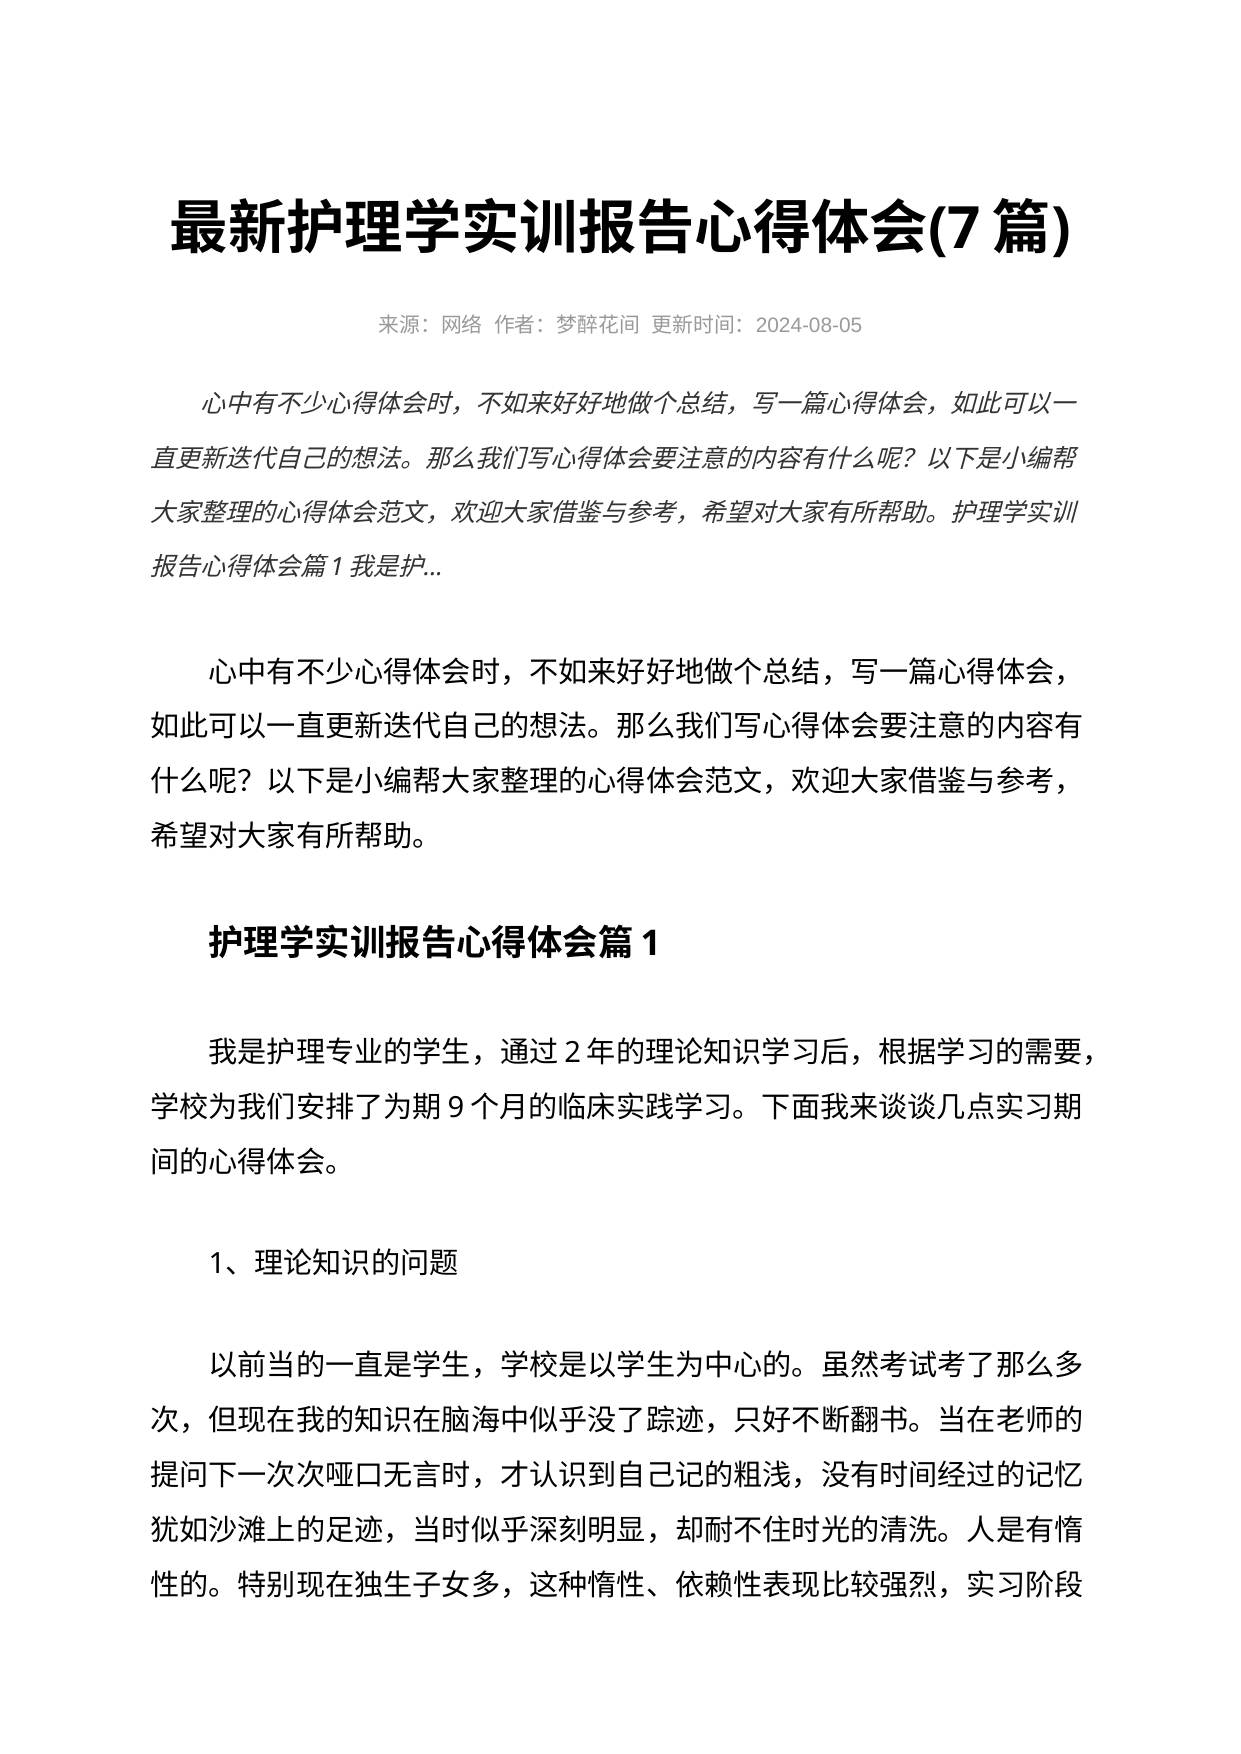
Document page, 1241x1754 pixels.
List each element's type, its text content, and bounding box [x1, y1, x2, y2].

text 心中有不少心得体会时，不如来好好地做个总结，写一篇心得体会，如此可以一直更新迭代自己的想法。那么我们写心得体会要注意的内容有什么呢？以下是小编帮大家整理的心得体会范文，欢迎大家借鉴与参考，希望对大家有所帮助。护理学实训报告心得体会篇1我是护... [150, 384, 1090, 583]
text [150, 1342, 1090, 1604]
text 心中有不少心得体会时，不如来好好地做个总结，写一篇心得体会，如此可以一直更新迭代自己的想法。那么我们写心得体会要注意的内容有什么呢？以下是小编帮大家整理的心得体会范文，欢迎大家借鉴与参考，希望对大家有所帮助。 [150, 648, 1090, 855]
text 护理学实训报告心得体会篇1 [150, 914, 1090, 966]
text 我是护理专业的学生，通过2年的理论知识学习后，根据学习的需要，学校为我们安排了为期9个月的临床实践学习。下面我来谈谈几点实习期间的心得体会。 [150, 1028, 1090, 1180]
subtitle 最新护理学实训报告心得体会(7篇) [150, 181, 1090, 266]
text 来源：网络 作者：梦醉花间 更新时间：2024-08-05 [150, 313, 1090, 337]
text 1、理论知识的问题 [150, 1240, 1090, 1282]
